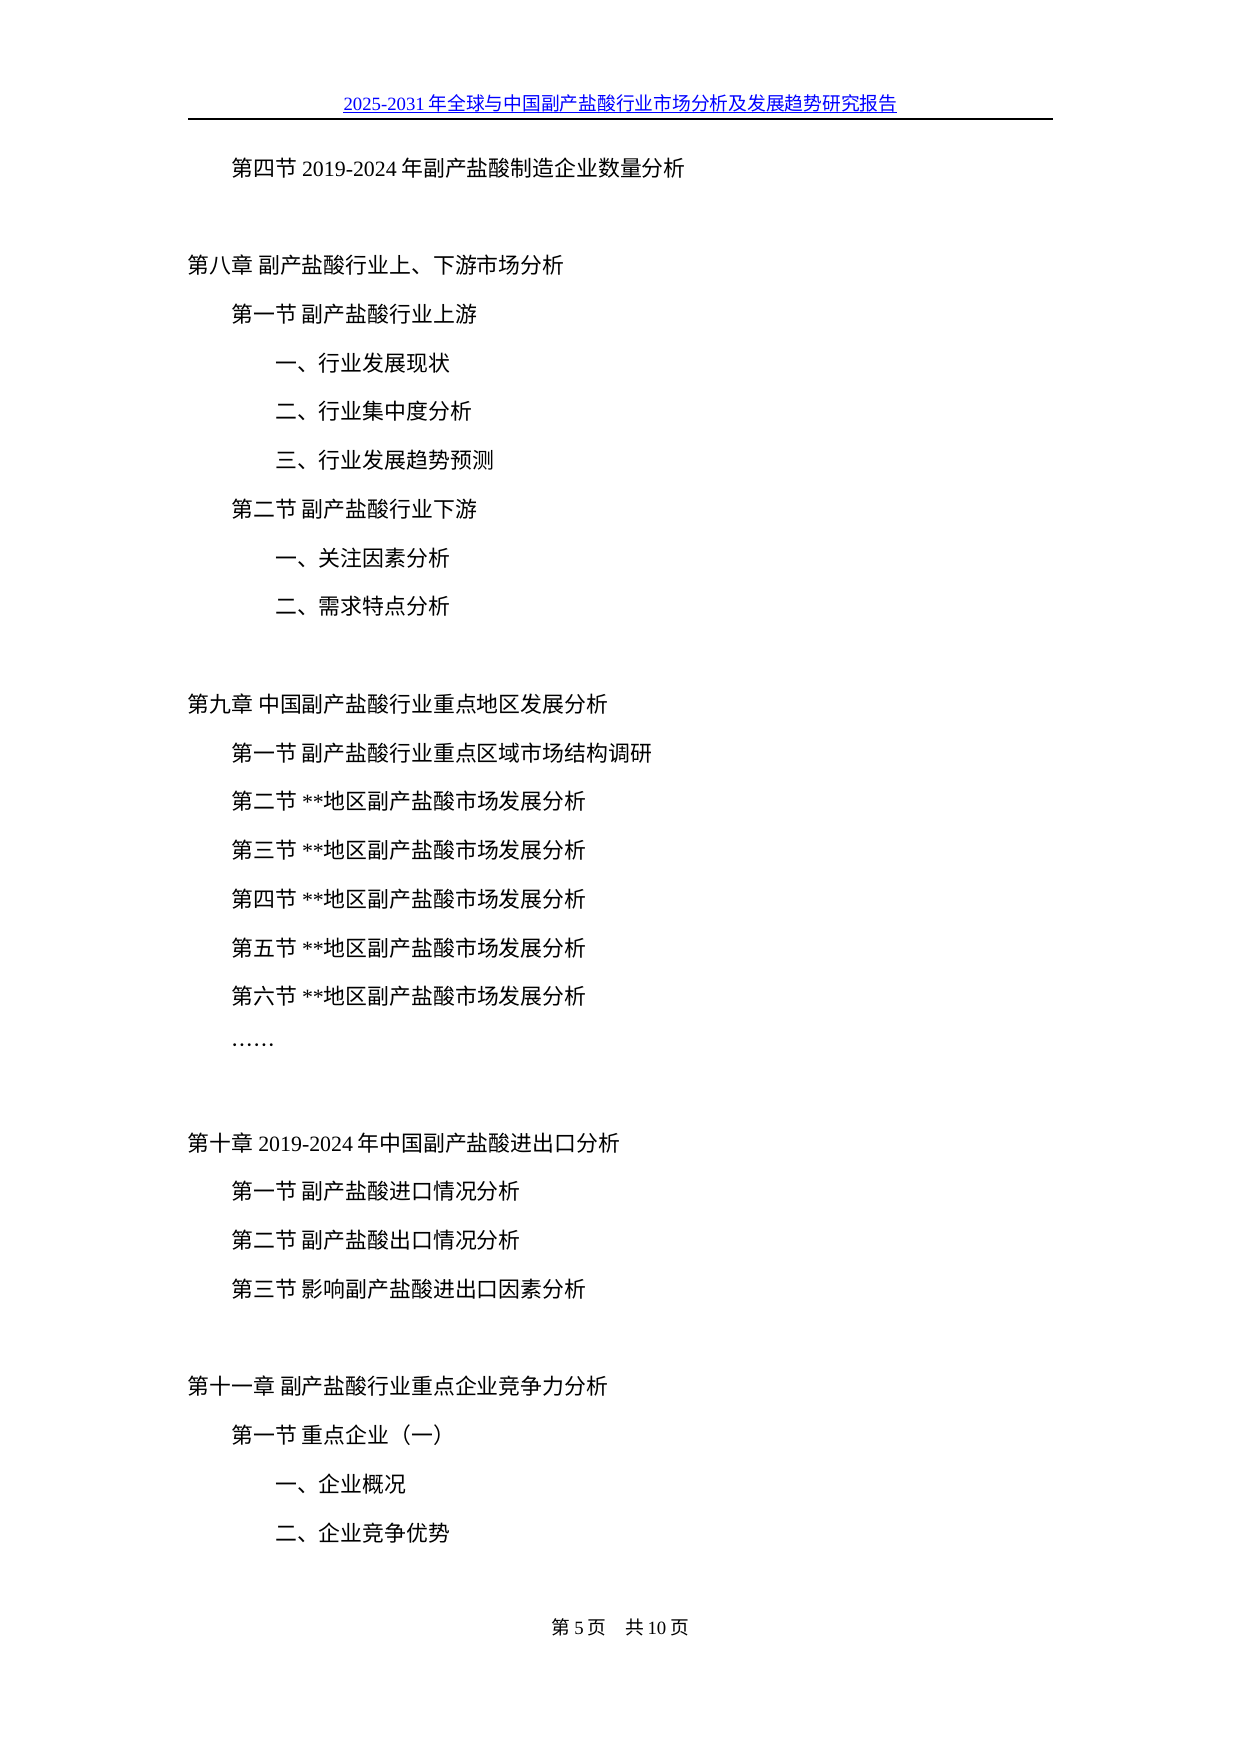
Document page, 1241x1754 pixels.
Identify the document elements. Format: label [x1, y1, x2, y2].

text [187, 150, 1053, 1548]
